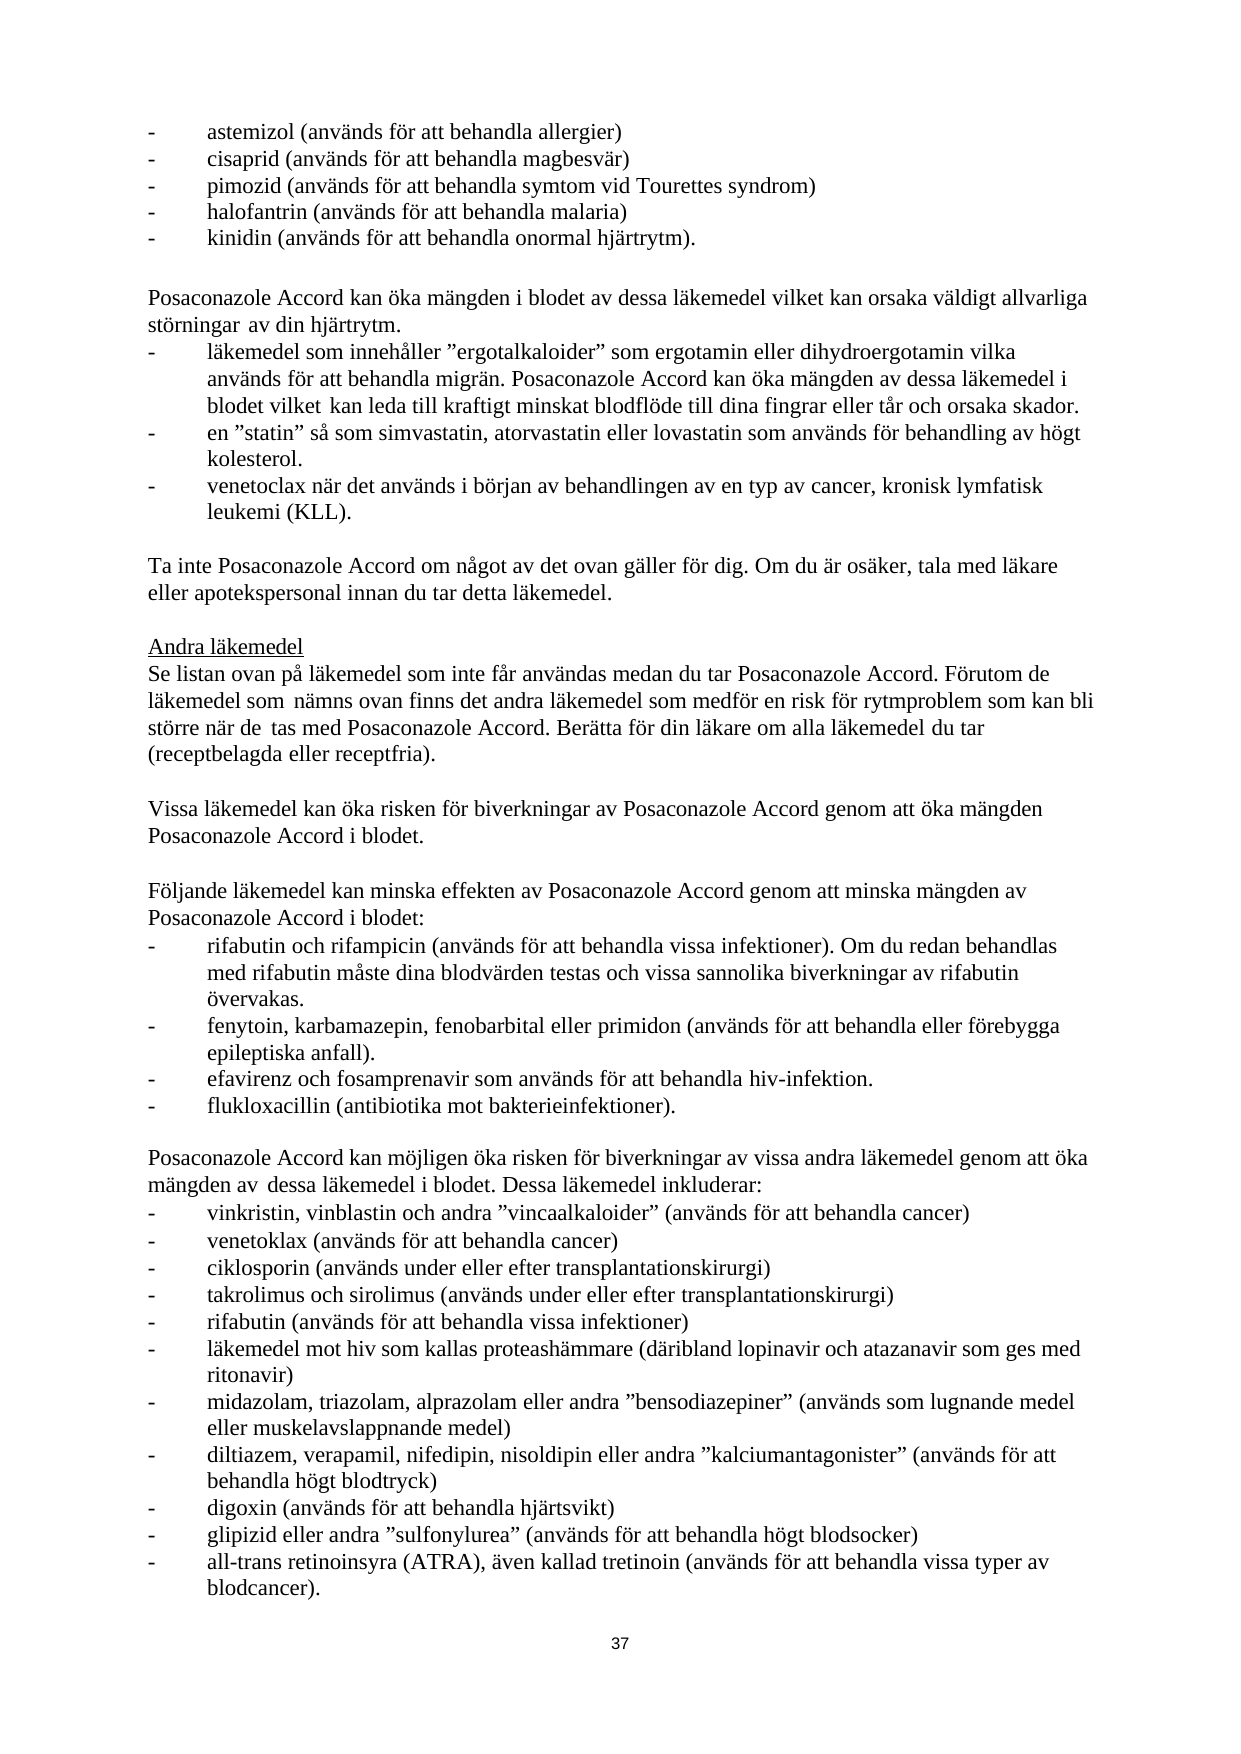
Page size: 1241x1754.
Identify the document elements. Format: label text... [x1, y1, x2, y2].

list efavirenz och fosamprenavir som används för att behandla hiv-infektion. [148, 1065, 1095, 1092]
list halofantrin (används för att behandla malaria) [148, 198, 1095, 224]
text Posaconazole Accord kan möjligen öka risken för biverkningar av vissa andra läkemedel genom att öka mängden av dessa läkemedel i blodet. Dessa läkemedel inkluderar: [148, 1144, 1095, 1198]
list digoxin (används för att behandla hjärtsvikt) [148, 1494, 1095, 1521]
list pimozid (används för att behandla symtom vid Tourettes syndrom) [148, 172, 1095, 198]
list all-trans retinoinsyra (ATRA), även kallad tretinoin (används för att behandla vissa typer av blodcancer). [148, 1548, 1095, 1600]
text Ta inte Posaconazole Accord om något av det ovan gäller för dig. Om du är osäker, tala med läkare eller apotekspersonal innan du tar detta läkemedel. [148, 552, 1095, 605]
list glipizid eller andra ”sulfonylurea” (används för att behandla högt blodsocker) [148, 1521, 1095, 1547]
list ciklosporin (används under eller efter transplantationskirurgi) [148, 1254, 1095, 1281]
text Se listan ovan på läkemedel som inte får användas medan du tar Posaconazole Accord. Förutom de läkemedel som nämns ovan finns det andra läkemedel som medför en risk för rytmproblem som kan bli större när de tas med Posaconazole Accord. Berätta för din läkare om alla läkemedel du tar (receptbelagda eller receptfria). [148, 660, 1095, 767]
list venetoclax när det används i början av behandlingen av en typ av cancer, kronisk lymfatisk leukemi (KLL). [148, 472, 1095, 525]
text Följande läkemedel kan minska effekten av Posaconazole Accord genom att minska mängden av Posaconazole Accord i blodet: [148, 877, 1095, 931]
list kinidin (används för att behandla onormal hjärtrytm). [148, 224, 1095, 251]
text Vissa läkemedel kan öka risken för biverkningar av Posaconazole Accord genom att öka mängden Posaconazole Accord i blodet. [148, 796, 1095, 849]
list en ”statin” så som simvastatin, atorvastatin eller lovastatin som används för behandling av högt kolesterol. [148, 419, 1095, 472]
list läkemedel som innehåller ”ergotalkaloider” som ergotamin eller dihydroergotamin vilka används för att behandla migrän. Posaconazole Accord kan öka mängden av dessa läkemedel i blodet vilket kan leda till kraftigt minskat blodflöde till dina fingrar eller tår och orsaka skador. [148, 338, 1095, 418]
list läkemedel mot hiv som kallas proteashämmare (däribland lopinavir och atazanavir som ges med ritonavir) [148, 1335, 1095, 1388]
list cisaprid (används för att behandla magbesvär) [148, 145, 1095, 171]
text Posaconazole Accord kan öka mängden i blodet av dessa läkemedel vilket kan orsaka väldigt allvarliga störningar av din hjärtrytm. [148, 284, 1095, 338]
list midazolam, triazolam, alprazolam eller andra ”bensodiazepiner” (används som lugnande medel eller muskelavslappnande medel) [148, 1388, 1095, 1441]
text Andra läkemedel [148, 633, 1095, 659]
list vinkristin, vinblastin och andra ”vincaalkaloider” (används för att behandla cancer) [148, 1198, 1095, 1226]
list fenytoin, karbamazepin, fenobarbital eller primidon (används för att behandla eller förebygga epileptiska anfall). [148, 1012, 1095, 1065]
list diltiazem, verapamil, nifedipin, nisoldipin eller andra ”kalciumantagonister” (används för att behandla högt blodtryck) [148, 1441, 1095, 1494]
list astemizol (används för att behandla allergier) [148, 118, 1095, 144]
list takrolimus och sirolimus (används under eller efter transplantationskirurgi) [148, 1281, 1095, 1308]
list flukloxacillin (antibiotika mot bakterieinfektioner). [148, 1092, 1092, 1118]
list rifabutin och rifampicin (används för att behandla vissa infektioner). Om du redan behandlas med rifabutin måste dina blodvärden testas och vissa sannolika biverkningar av rifabutin övervakas. [148, 932, 1095, 1012]
list venetoklax (används för att behandla cancer) [148, 1226, 1095, 1254]
list rifabutin (används för att behandla vissa infektioner) [148, 1308, 1095, 1334]
